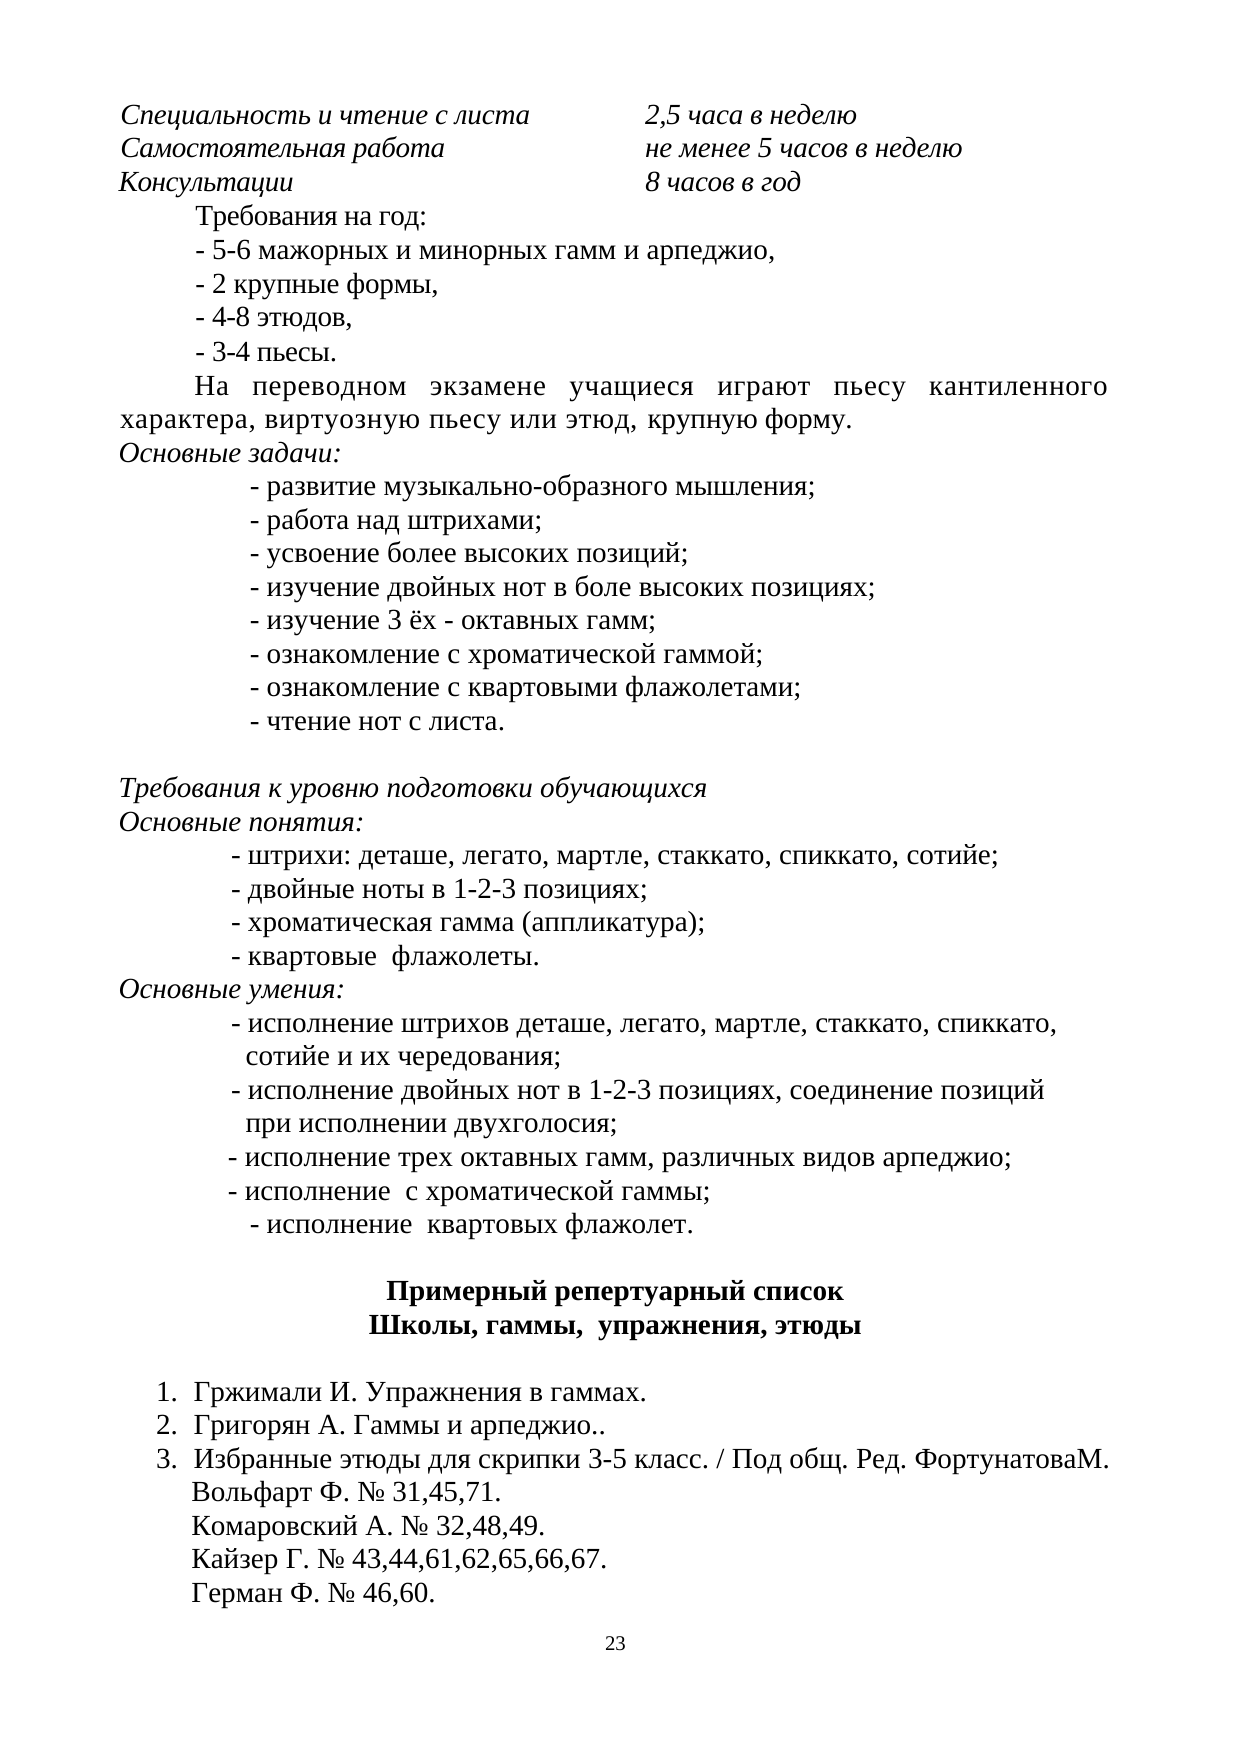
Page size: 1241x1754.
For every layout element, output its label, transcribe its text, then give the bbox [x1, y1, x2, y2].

text - чтение нот с листа. [118, 703, 1112, 737]
text На переводном экзамене учащиеся играют пьесу кантиленного характера, виртуозную пьесу или этюд, крупную форму. [120, 368, 1110, 435]
list Гржимали И. Упражнения в гаммах. [156, 1374, 1112, 1407]
text - усвоение более высоких позиций; [118, 535, 1112, 569]
list 3-4 пьесы. [195, 334, 1112, 367]
text - исполнение с хроматической гаммы; [118, 1173, 1112, 1206]
text - исполнение двойных нот в 1-2-3 позициях, соединение позиций [231, 1072, 1112, 1106]
text - исполнение квартовых флажолет. [118, 1206, 1112, 1240]
list 5-6 мажорных и минорных гамм и арпеджио, [195, 232, 1112, 266]
text Комаровский А. № 32,48,49. [118, 1508, 1112, 1542]
text - штрихи: деташе, легато, мартле, стаккато, спиккато, сотийе; [231, 837, 1112, 871]
text - квартовые флажолеты. [231, 938, 1112, 971]
text - изучение 3 ёх - октавных гамм; [118, 602, 1112, 636]
text Герман Ф. № 46,60. [118, 1575, 1112, 1609]
text - изучение двойных нот в боле высоких позициях; [118, 569, 1112, 602]
text Самостоятельная работа не менее 5 часов в неделю [120, 130, 1112, 164]
text - ознакомление с хроматической гаммой; [118, 636, 1112, 669]
text - развитие музыкально-образного мышления; [118, 468, 1112, 502]
text - исполнение штрихов деташе, легато, мартле, стаккато, спиккато, [231, 1005, 1112, 1038]
text - работа над штрихами; [118, 502, 1112, 535]
text - хроматическая гамма (аппликатура); [231, 904, 1112, 938]
text - ознакомление с квартовыми флажолетами; [118, 669, 1112, 703]
text Специальность и чтение с листа 2,5 часа в неделю [120, 97, 1112, 130]
text Основные задачи: [118, 435, 1112, 468]
list 4-8 этюдов, [195, 299, 1112, 333]
list 2 крупные формы, [195, 266, 1112, 299]
list Григорян А. Гаммы и арпеджио.. [156, 1407, 1112, 1441]
text Кайзер Г. № 43,44,61,62,65,66,67. [118, 1542, 1112, 1575]
text сотийе и их чередования; [231, 1038, 1112, 1072]
text Вольфарт Ф. № 31,45,71. [118, 1474, 1112, 1508]
text Основные умения: [118, 971, 1112, 1005]
text Школы, гаммы, упражнения, этюды [118, 1307, 1112, 1340]
text Примерный репертуарный список [118, 1273, 1112, 1307]
list Избранные этюды для скрипки 3-5 класс. / Под общ. Ред. ФортунатоваМ. [156, 1441, 1112, 1474]
text при исполнении двухголосия; [231, 1106, 1112, 1139]
text Основные понятия: [118, 804, 1112, 837]
text Требования на год: [195, 198, 1112, 232]
text Консультации 8 часов в год [118, 164, 1112, 198]
text - исполнение трех октавных гамм, различных видов арпеджио; [118, 1139, 1112, 1173]
text - двойные ноты в 1-2-3 позициях; [231, 871, 1112, 904]
text Требования к уровню подготовки обучающихся [118, 770, 1112, 804]
